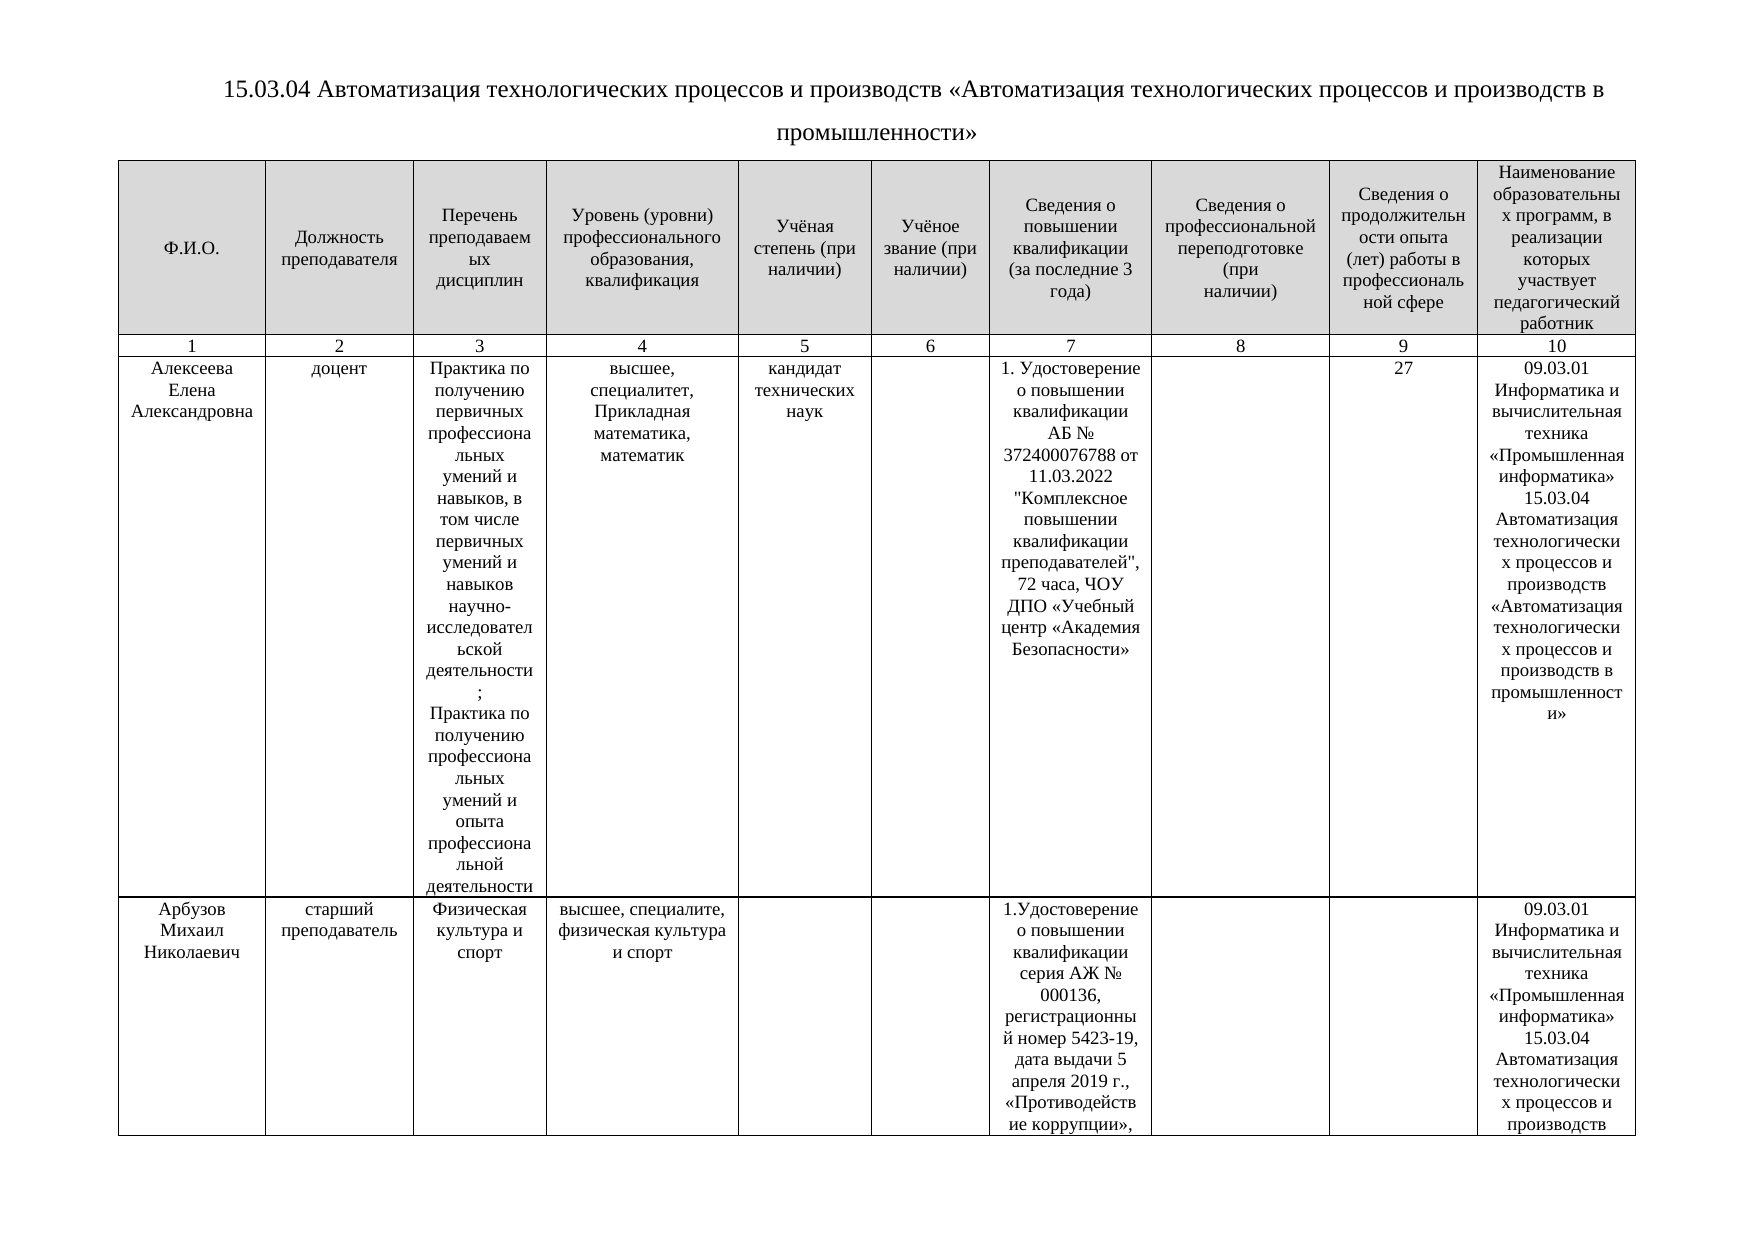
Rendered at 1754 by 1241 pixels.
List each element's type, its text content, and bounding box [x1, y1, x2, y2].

table_cell Алексеева Елена Александровна [119, 357, 265, 896]
table_header Сведения о профессиональной переподготовке (при наличии) [1152, 161, 1329, 334]
table_header Сведения о повышении квалификации (за последние 3 года) [990, 161, 1151, 334]
table_header Учёная степень (при наличии) [739, 161, 871, 334]
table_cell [266, 898, 413, 1134]
table_cell 8 [1152, 335, 1329, 356]
table_cell 10 [1478, 335, 1635, 356]
table_cell кандидат технических наук [739, 357, 871, 896]
table_cell 7 [990, 335, 1151, 356]
text 15.03.04 Автоматизация технологических процессов и производств «Автоматизация технологических процессов и производств в промышленности» [118, 74, 1636, 146]
table_cell 4 [547, 335, 738, 356]
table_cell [547, 898, 738, 1134]
table_cell 2 [266, 335, 413, 356]
table_header Должность преподавателя [266, 161, 413, 334]
table_cell 6 [872, 335, 989, 356]
table_cell [1152, 898, 1329, 1134]
table_cell 9 [1330, 335, 1477, 356]
table_cell [1152, 357, 1329, 896]
table_header Ф.И.О. [119, 161, 265, 334]
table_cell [414, 898, 546, 1134]
table_cell 3 [414, 335, 546, 356]
table_header Перечень преподаваемых дисциплин [414, 161, 546, 334]
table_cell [119, 898, 265, 1134]
table_cell Практика по получению первичных профессиональных умений и навыков, в том числе первичных умений и навыков научно-исследовательской деятельности; Практика по получению профессиональных умений и опыта профессиональной деятельности [414, 357, 546, 896]
table_header Наименование образовательных программ, в реализации которых участвует педагогический работник [1478, 161, 1635, 334]
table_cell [990, 898, 1151, 1134]
table_cell 1 [119, 335, 265, 356]
table_cell [1330, 898, 1477, 1134]
table_header Учёное звание (при наличии) [872, 161, 989, 334]
table_cell [872, 357, 989, 896]
table_cell [872, 898, 989, 1134]
table_cell 5 [739, 335, 871, 356]
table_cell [1478, 898, 1635, 1134]
table_header Сведения о продолжительности опыта (лет) работы в профессиональной сфере [1330, 161, 1477, 334]
table_cell высшее, специалитет, Прикладная математика, математик [547, 357, 738, 896]
table_cell [739, 898, 871, 1134]
table_cell 27 [1330, 357, 1477, 896]
table_cell доцент [266, 357, 413, 896]
table_cell 1. Удостоверение о повышении квалификации АБ № 372400076788 от 11.03.2022 "Комплексное повышении квалификации преподавателей", 72 часа, ЧОУ ДПО «Учебный центр «Академия Безопасности» [990, 357, 1151, 896]
table_header Уровень (уровни) профессионального образования, квалификация [547, 161, 738, 334]
